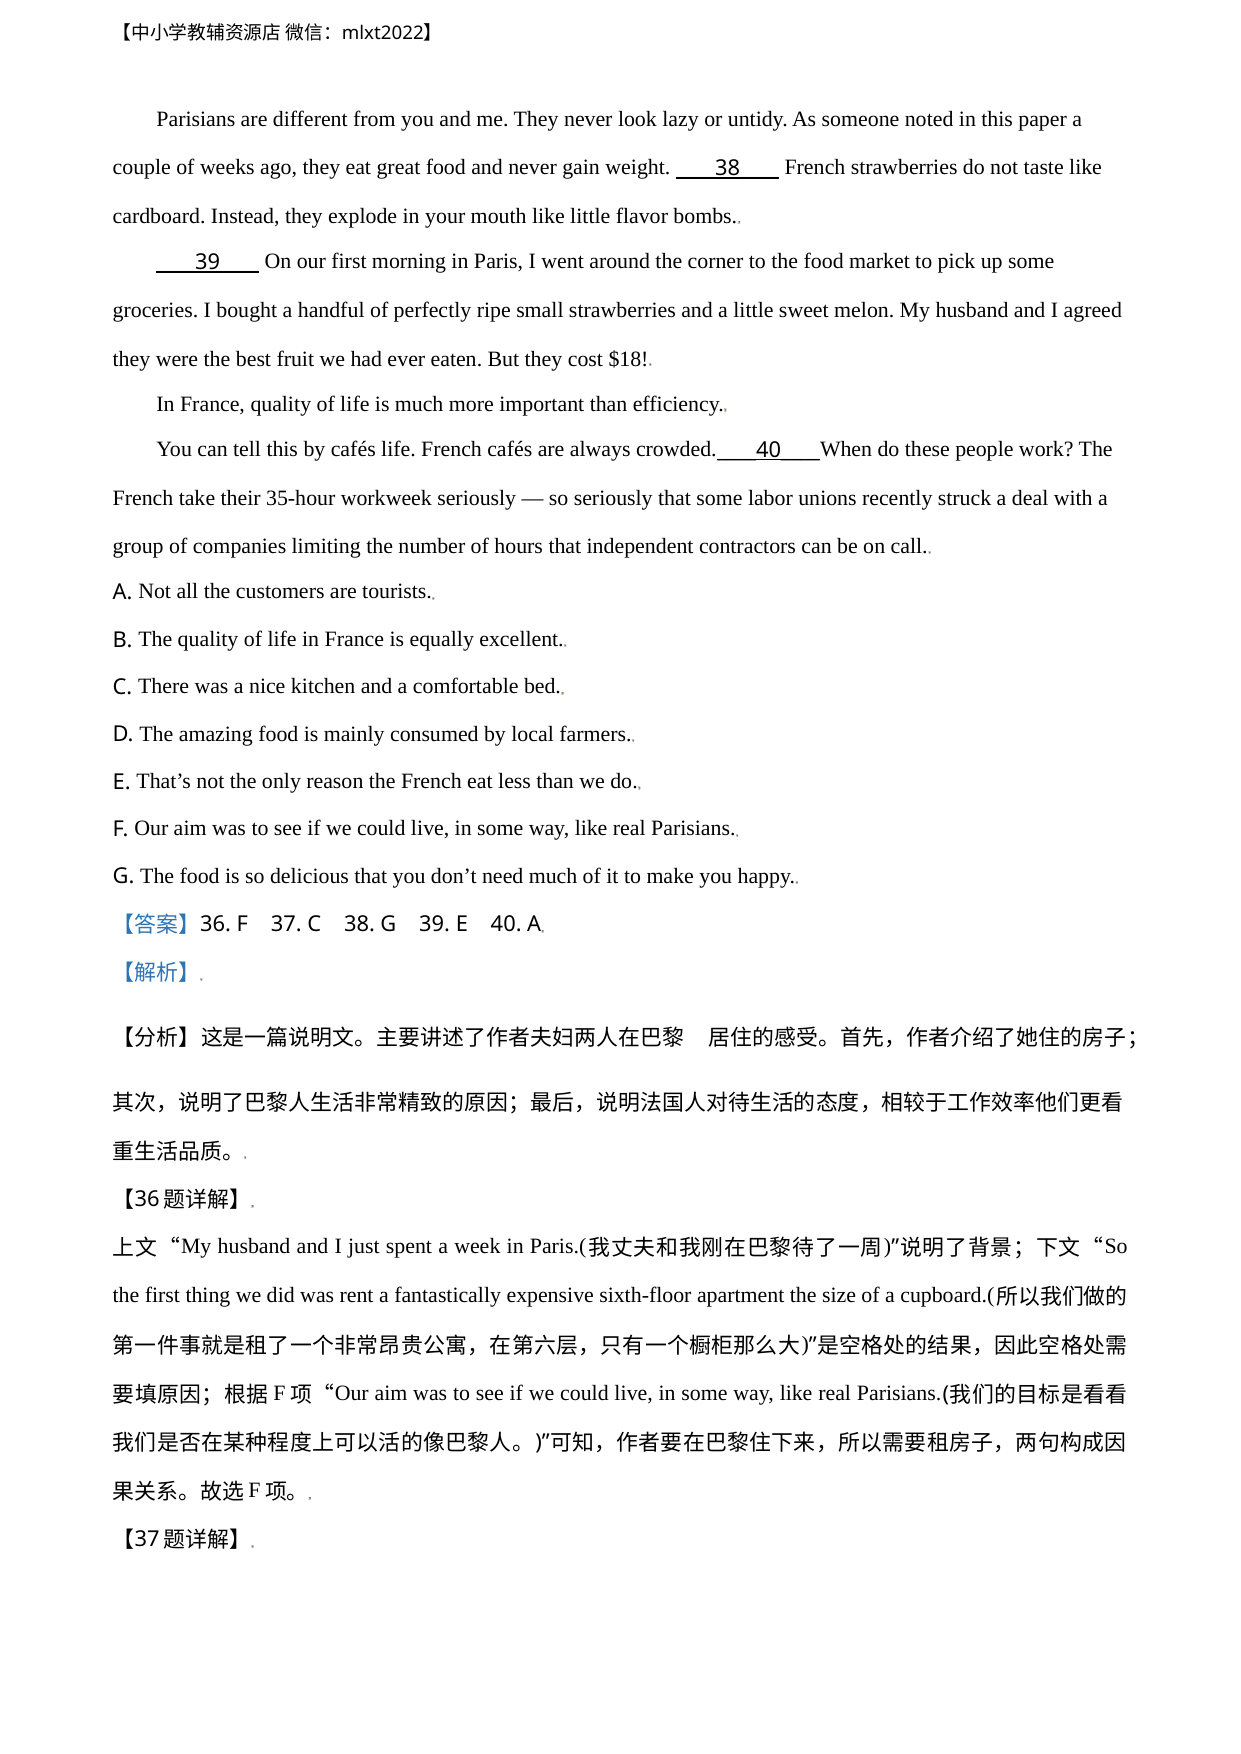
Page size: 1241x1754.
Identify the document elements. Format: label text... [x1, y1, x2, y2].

text 【37题详解】 [112, 1522, 1128, 1554]
text Parisians are different from you and me. They never look lazy or untidy. As someone noted in this paper a couple of weeks ago, they eat great food and never gain weight. ____38____ French strawberries do not taste like cardboard. Instead, they explode in your mouth like little flavor bombs. [112, 102, 1128, 232]
text E. That’s not the only reason the French eat less than we do. [112, 764, 1128, 797]
text 【解析】 [112, 955, 1128, 987]
text 上文“My husband and I just spent a week in Paris.(我丈夫和我刚在巴黎待了一周)”说明了背景；下文“So the first thing we did was rent a fantastically expensive sixth-floor apartment the size of a cupboard.(所以我们做的第一件事就是租了一个非常昂贵公寓，在第六层，只有一个橱柜那么大)”是空格处的结果，因此空格处需要填原因；根据F项“Our aim was to see if we could live, in some way, like real Parisians.(我们的目标是看看我们是否在某种程度上可以活的像巴黎人。)”可知，作者要在巴黎住下来，所以需要租房子，两句构成因果关系。故选F项。 [112, 1230, 1128, 1506]
text ____39____ On our first morning in Paris, I went around the corner to the food market to pick up some groceries. I bought a handful of perfectly ripe small strawberries and a little sweet melon. My husband and I agreed they were the best fruit we had ever eaten. But they cost $18! [112, 244, 1128, 374]
text 【分析】这是一篇说明文。主要讲述了作者夫妇两人在巴黎居住的感受。首先，作者介绍了她住的房子；其次，说明了巴黎人生活非常精致的原因；最后，说明法国人对待生活的态度，相较于工作效率他们更看重生活品质。 [112, 1003, 1128, 1166]
text F. Our aim was to see if we could live, in some way, like real Parisians. [112, 812, 1128, 844]
text C. There was a nice kitchen and a comfortable bed. [112, 669, 1128, 702]
text A. Not all the customers are tourists. [112, 575, 1128, 607]
text 【36题详解】 [112, 1182, 1128, 1214]
text You can tell this by cafés life. French cafés are always crowded.____40____When do these people work? The French take their 35-hour workweek seriously — so seriously that some labor unions recently struck a deal with a group of companies limiting the number of hours that independent contractors can be on call. [112, 432, 1128, 562]
text D. The amazing food is mainly consumed by local farmers. [112, 717, 1128, 749]
text 【答案】36. F 37. C 38. G 39. E 40. A [112, 907, 1128, 939]
text In France, quality of life is much more important than efficiency. [112, 387, 1128, 419]
text G. The food is so delicious that you don’t need much of it to make you happy. [112, 859, 1128, 892]
text B. The quality of life in France is equally excellent. [112, 622, 1128, 655]
